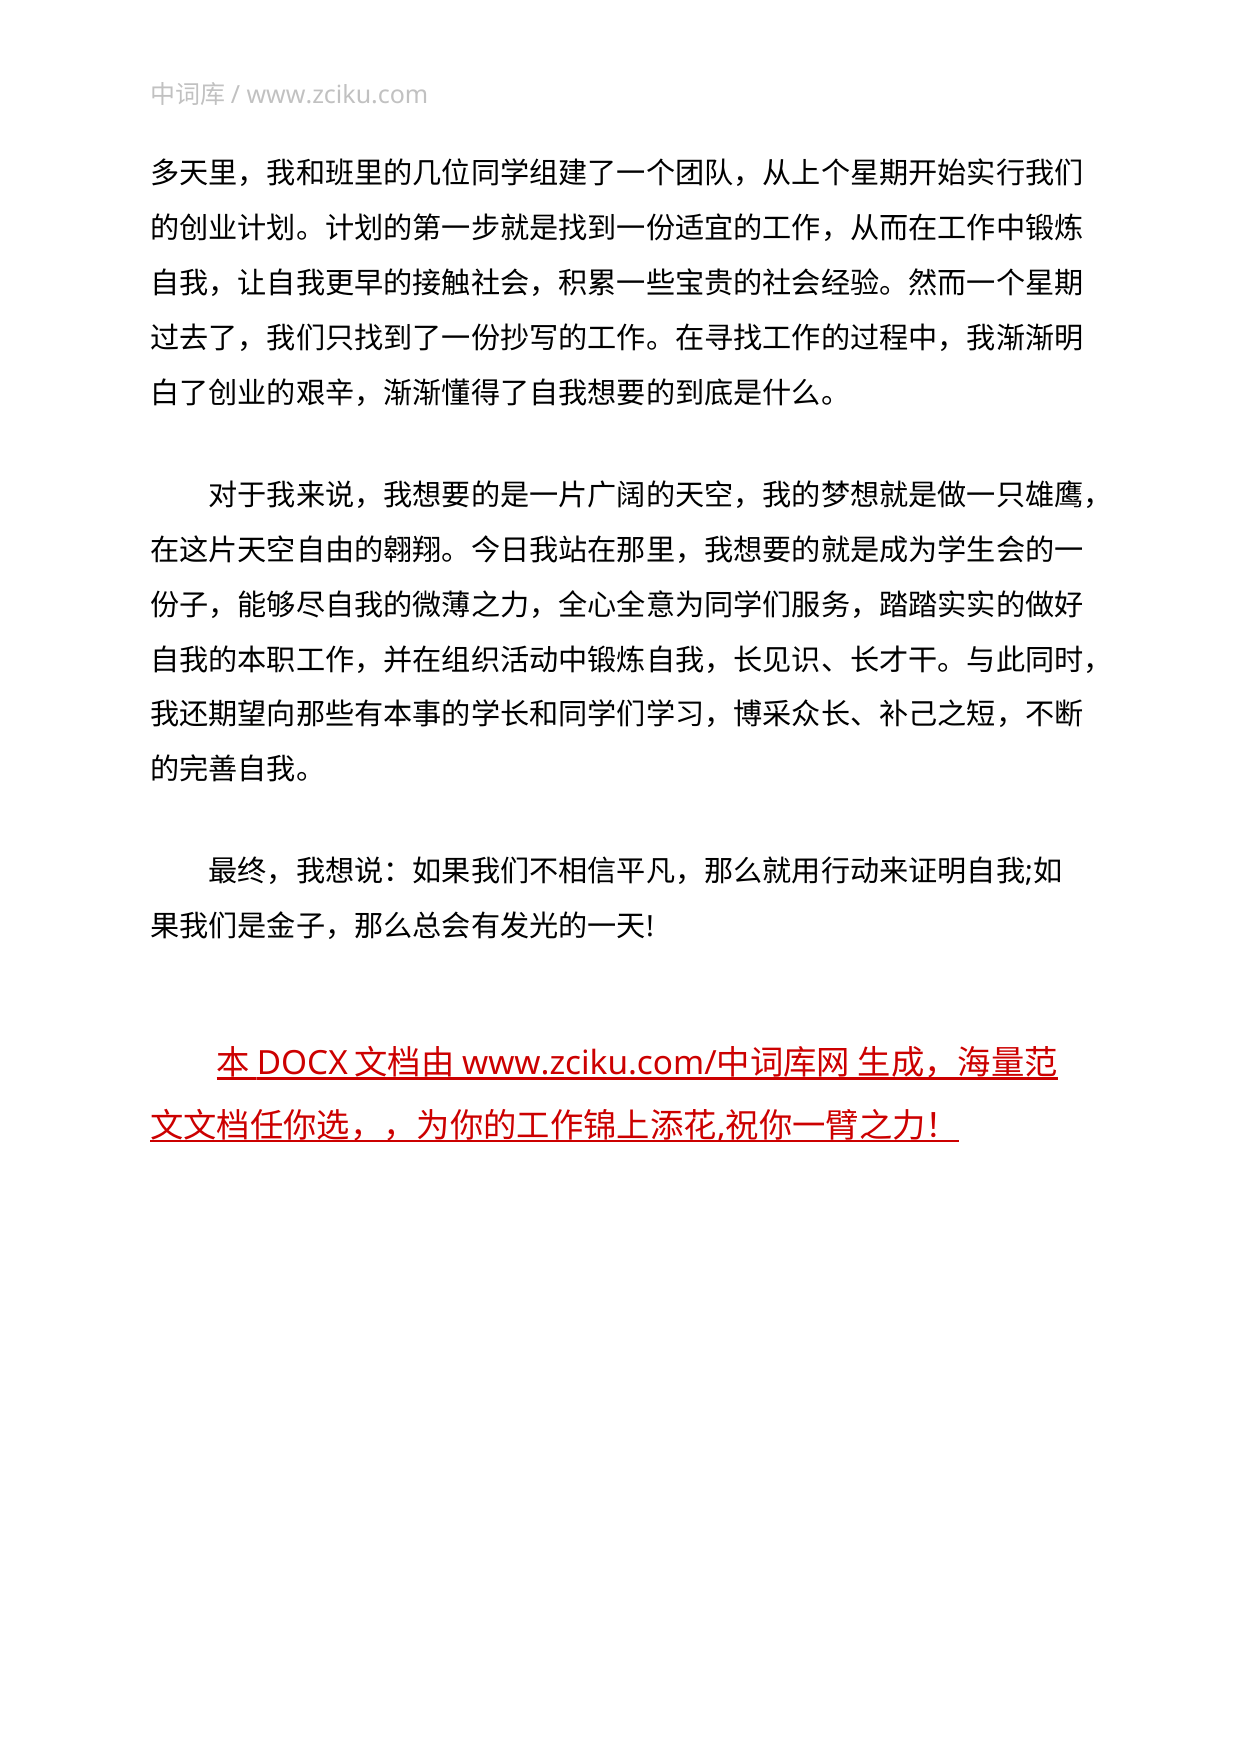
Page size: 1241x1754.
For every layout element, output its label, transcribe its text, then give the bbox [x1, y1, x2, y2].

text 本DOCX文档由 www.zciku.com/中词库网 生成，海量范文文档任你选，，为你的工作锦上添花,祝你一臂之力！ [150, 1036, 1090, 1147]
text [150, 150, 1090, 412]
text 对于我来说，我想要的是一片广阔的天空，我的梦想就是做一只雄鹰，在这片天空自由的翱翔。今日我站在那里，我想要的就是成为学生会的一份子，能够尽自我的微薄之力，全心全意为同学们服务，踏踏实实的做好自我的本职工作，并在组织活动中锻炼自我，长见识、长才干。与此同时，我还期望向那些有本事的学长和同学们学习，博采众长、补己之短，不断的完善自我。 [150, 471, 1090, 788]
text 最终，我想说：如果我们不相信平凡，那么就用行动来证明自我;如果我们是金子，那么总会有发光的一天! [150, 848, 1090, 945]
